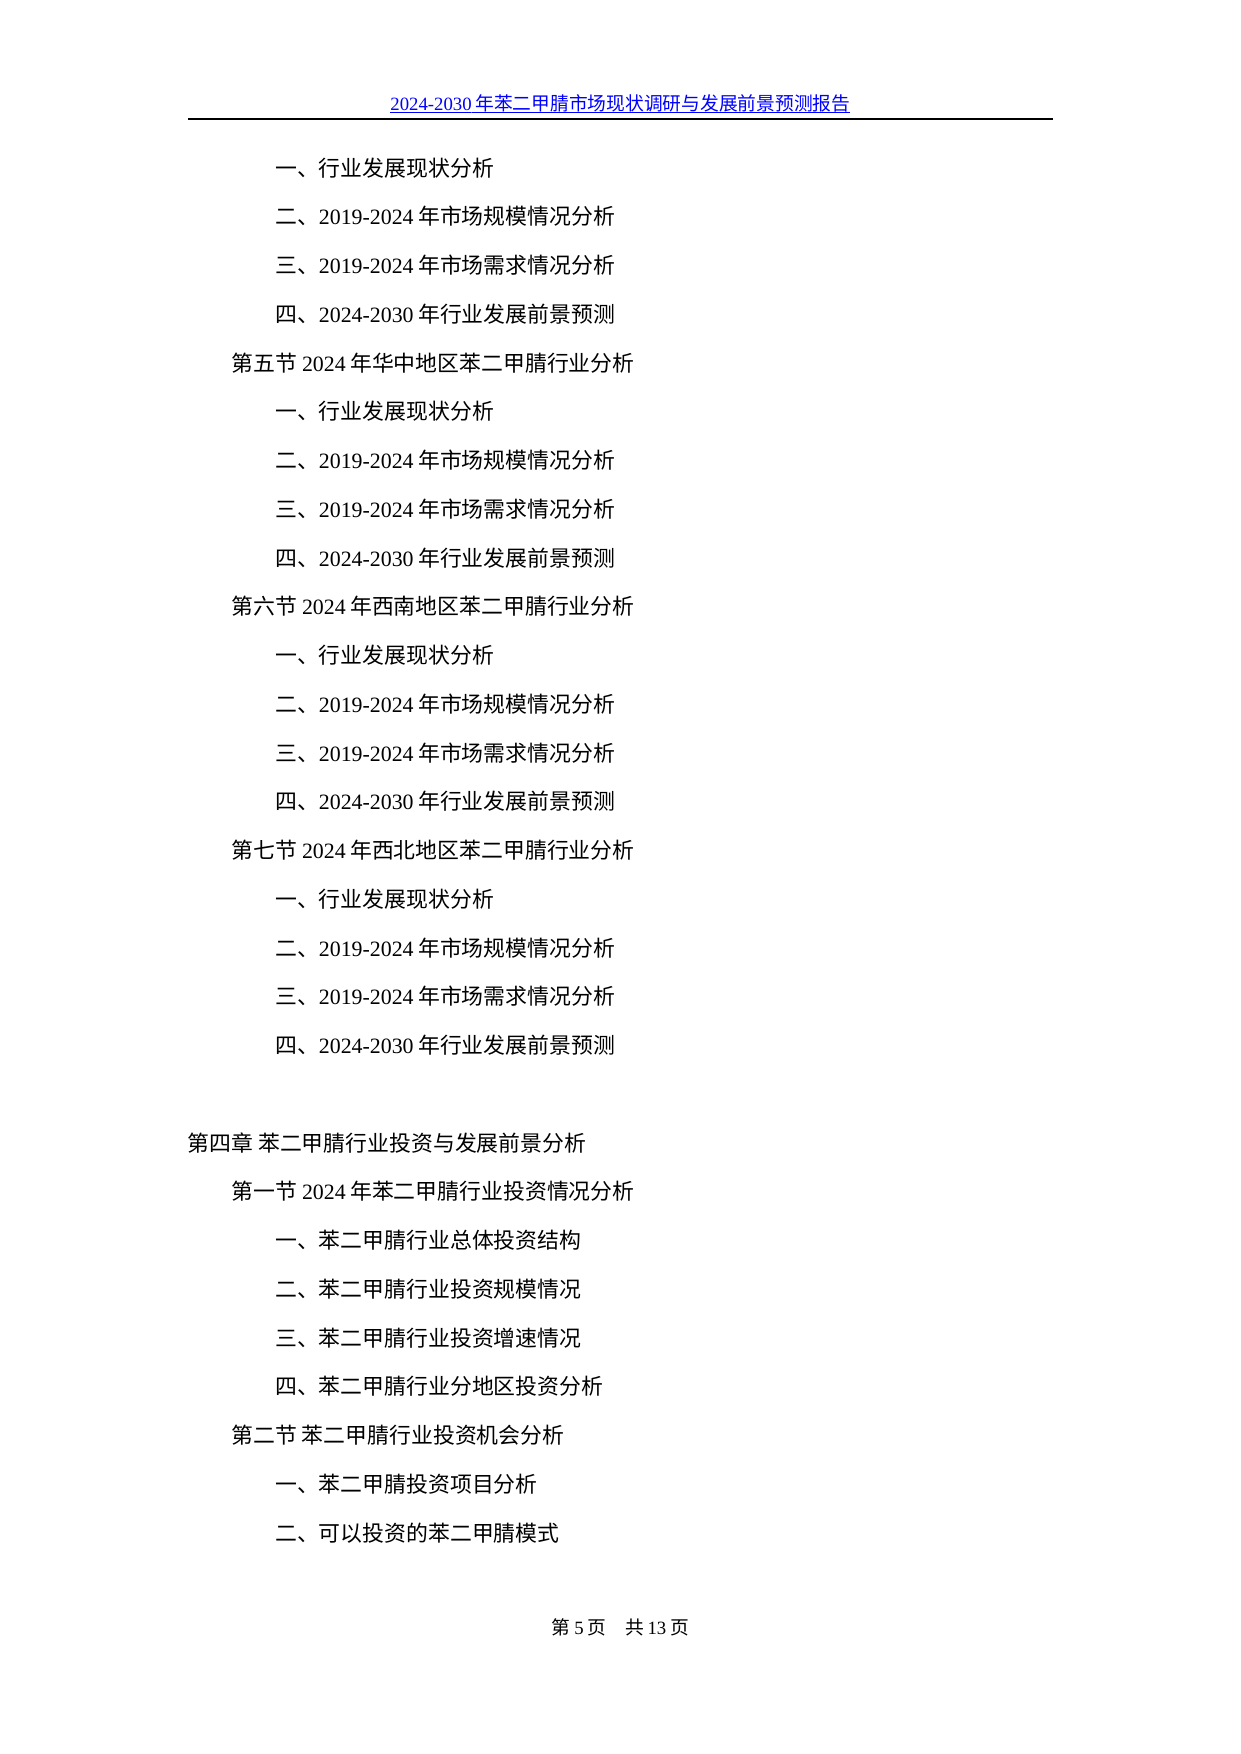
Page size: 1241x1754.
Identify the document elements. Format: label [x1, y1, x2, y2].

text [187, 150, 1053, 1548]
